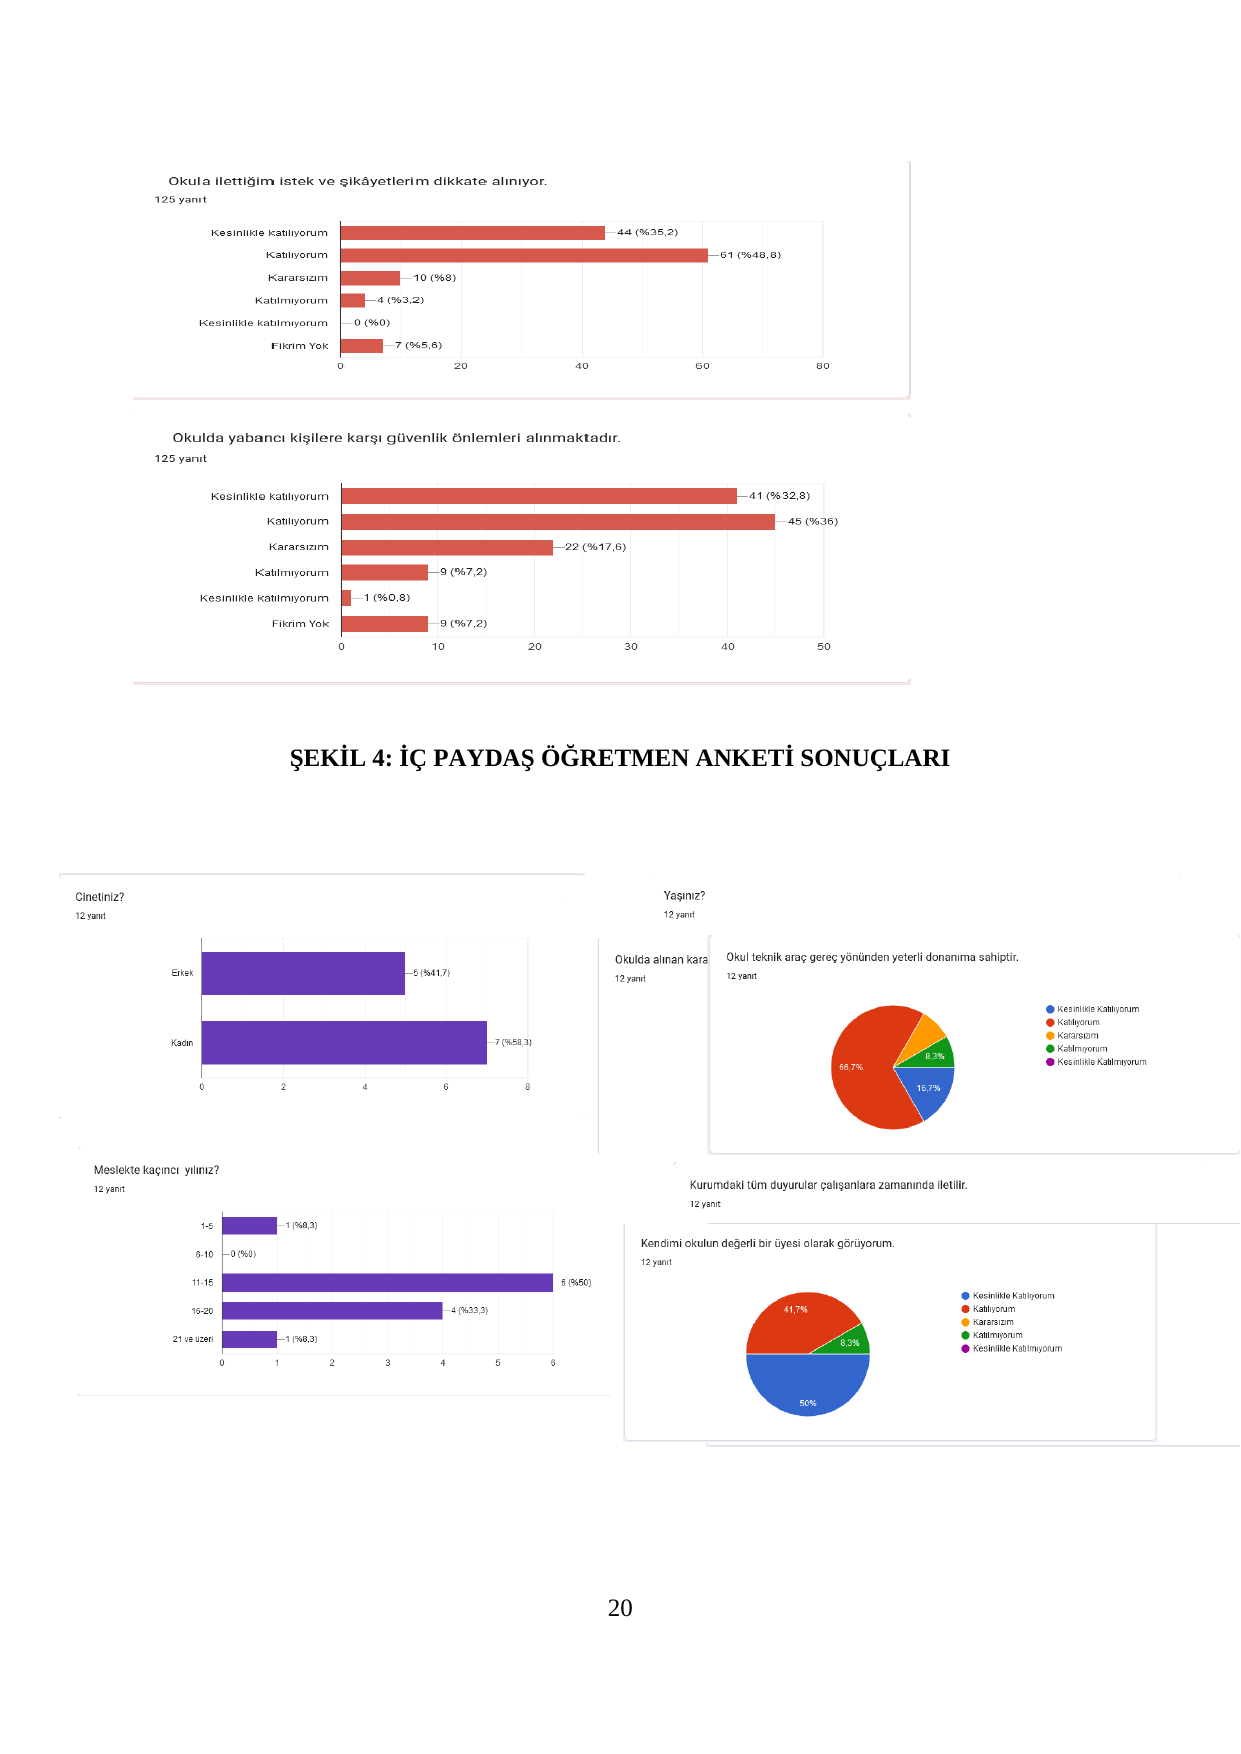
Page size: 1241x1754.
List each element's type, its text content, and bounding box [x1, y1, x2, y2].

text ŞEKİL 4: İÇ PAYDAŞ ÖĞRETMEN ANKETİ SONUÇLARI [59, 743, 1181, 772]
picture [132, 414, 911, 685]
picture [132, 161, 911, 400]
picture [59, 873, 586, 1119]
picture [77, 874, 1241, 1396]
picture [623, 1162, 1240, 1447]
